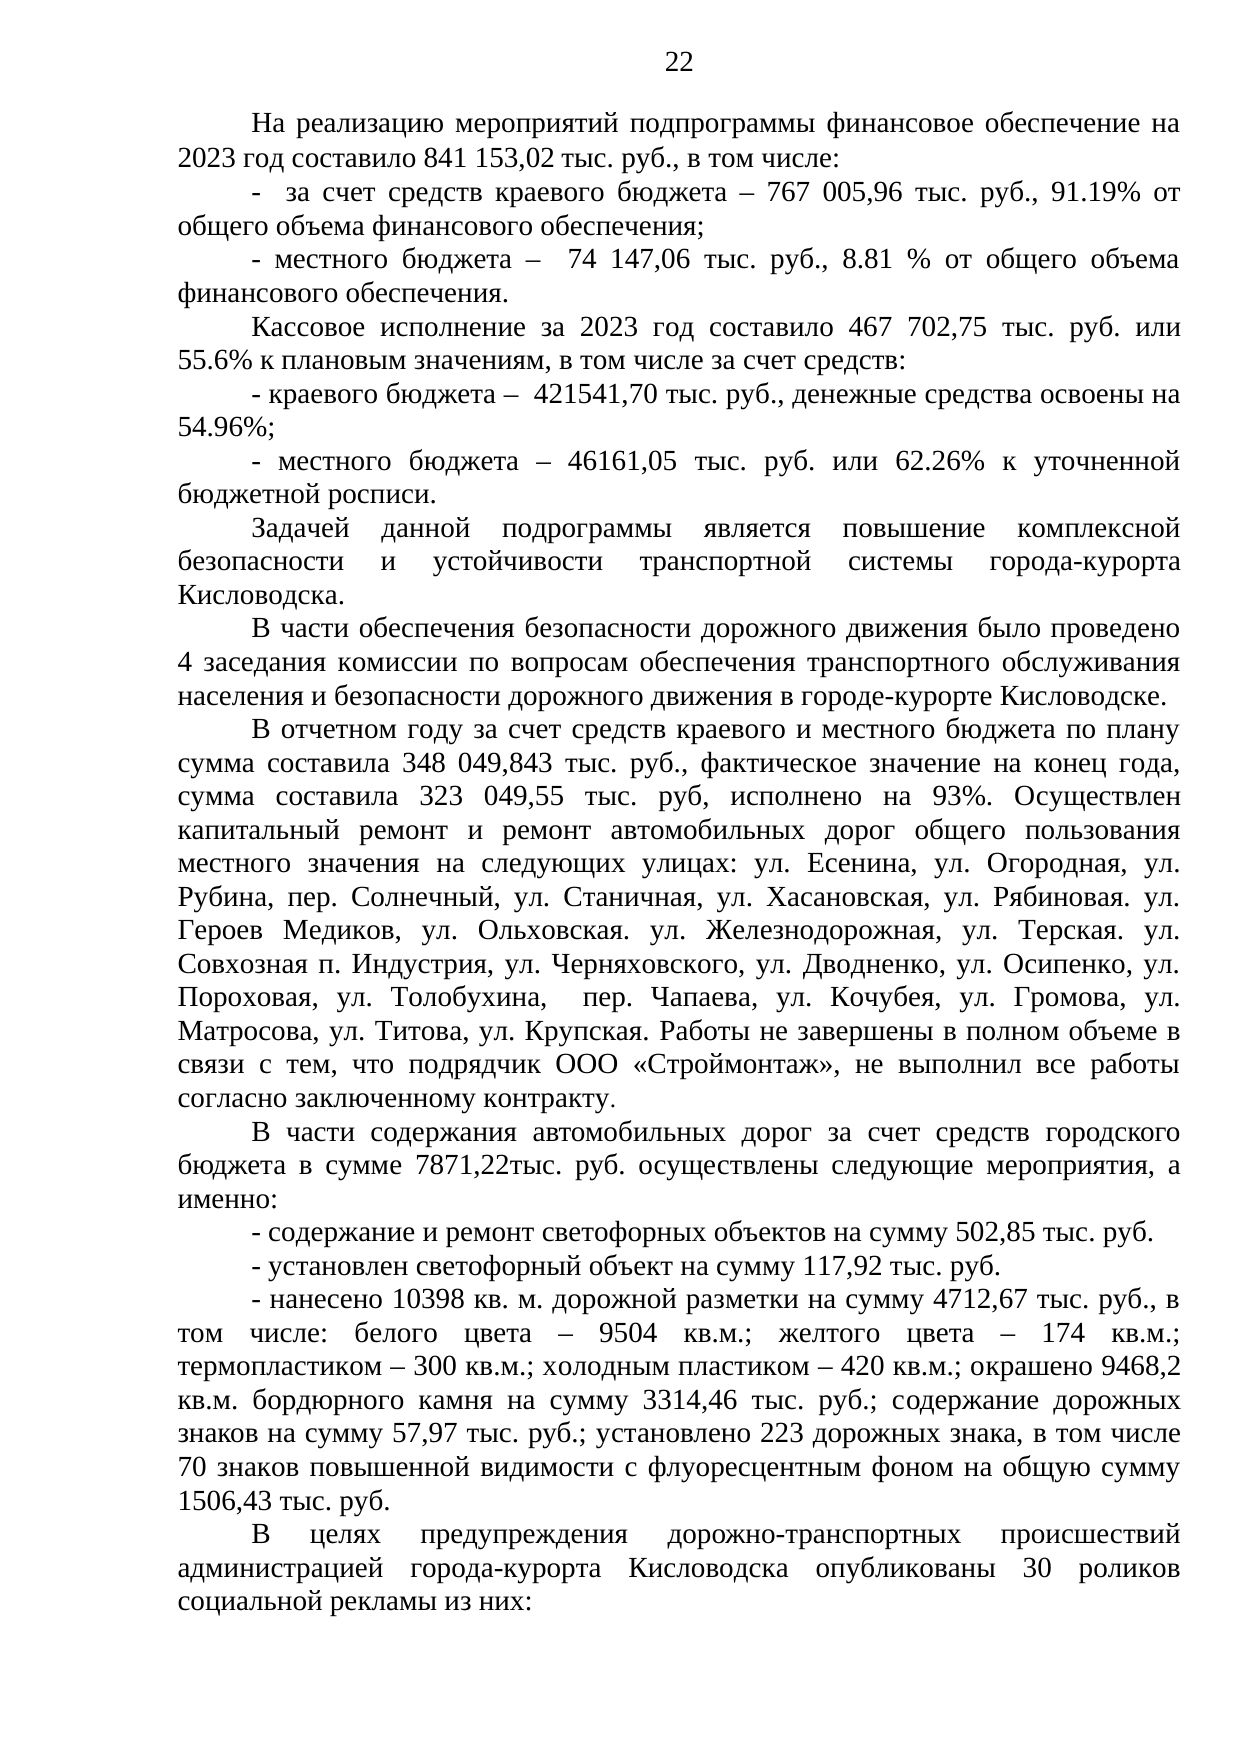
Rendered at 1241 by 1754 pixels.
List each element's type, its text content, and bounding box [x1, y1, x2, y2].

text На реализацию мероприятий подпрограммы финансовое обеспечение на 2023 год составило 841 153,02 тыс. руб., в том числе: [177, 105, 1181, 174]
text Кассовое исполнение за 2023 год составило 467 702,75 тыс. руб. или 55.6% к плановым значениям, в том числе за счет средств: [177, 309, 1181, 376]
text В отчетном году за счет средств краевого и местного бюджета по плану сумма составила 348 049,843 тыс. руб., фактическое значение на конец года, сумма составила 323 049,55 тыс. руб, исполнено на 93%. Осуществлен капитальный ремонт и ремонт автомобильных дорог общего пользования местного значения на следующих улицах: ул. Есенина, ул. Огородная, ул. Рубина, пер. Солнечный, ул. Станичная, ул. Хасановская, ул. Рябиновая. ул. Героев Медиков, ул. Ольховская. ул. Железнодорожная, ул. Терская. ул. Совхозная п. Индустрия, ул. Черняховского, ул. Дводненко, ул. Осипенко, ул. Пороховая, ул. Толобухина, пер. Чапаева, ул. Кочубея, ул. Громова, ул. Матросова, ул. Титова, ул. Крупская. Работы не завершены в полном объеме в связи с тем, что подрядчик ООО «Строймонтаж», не выполнил все работы согласно заключенному контракту. [177, 711, 1181, 1114]
text Задачей данной подрограммы является повышение комплексной безопасности и устойчивости транспортной системы города-курорта Кисловодска. [177, 510, 1181, 611]
text - местного бюджета – 46161,05 тыс. руб. или 62.26% к уточненной бюджетной росписи. [177, 443, 1181, 510]
text - содержание и ремонт светофорных объектов на сумму 502,85 тыс. руб. [177, 1214, 1181, 1248]
text - краевого бюджета – 421541,70 тыс. руб., денежные средства освоены на 54.96%; [177, 376, 1181, 443]
text - местного бюджета – 74 147,06 тыс. руб., 8.81 % от общего объема финансового обеспечения. [177, 242, 1181, 309]
text В целях предупреждения дорожно-транспортных происшествий администрацией города-курорта Кисловодска опубликованы 30 роликов социальной рекламы из них: [177, 1516, 1181, 1617]
text В части содержания автомобильных дорог за счет средств городского бюджета в сумме 7871,22тыс. руб. осуществлены следующие мероприятия, а именно: [177, 1114, 1181, 1214]
text - за счет средств краевого бюджета – 767 005,96 тыс. руб., 91.19% от общего объема финансового обеспечения; [177, 174, 1181, 242]
text В части обеспечения безопасности дорожного движения было проведено 4 заседания комиссии по вопросам обеспечения транспортного обслуживания населения и безопасности дорожного движения в городе-курорте Кисловодске. [177, 611, 1181, 711]
text - установлен светофорный объект на сумму 117,92 тыс. руб. [177, 1248, 1181, 1281]
text - нанесено 10398 кв. м. дорожной разметки на сумму 4712,67 тыс. руб., в том числе: белого цвета – 9504 кв.м.; желтого цвета – 174 кв.м.; термопластиком – 300 кв.м.; холодным пластиком – 420 кв.м.; окрашено 9468,2 кв.м. бордюрного камня на сумму 3314,46 тыс. руб.; содержание дорожных знаков на сумму 57,97 тыс. руб.; установлено 223 дорожных знака, в том числе 70 знаков повышенной видимости с флуоресцентным фоном на общую сумму 1506,43 тыс. руб. [177, 1281, 1181, 1516]
